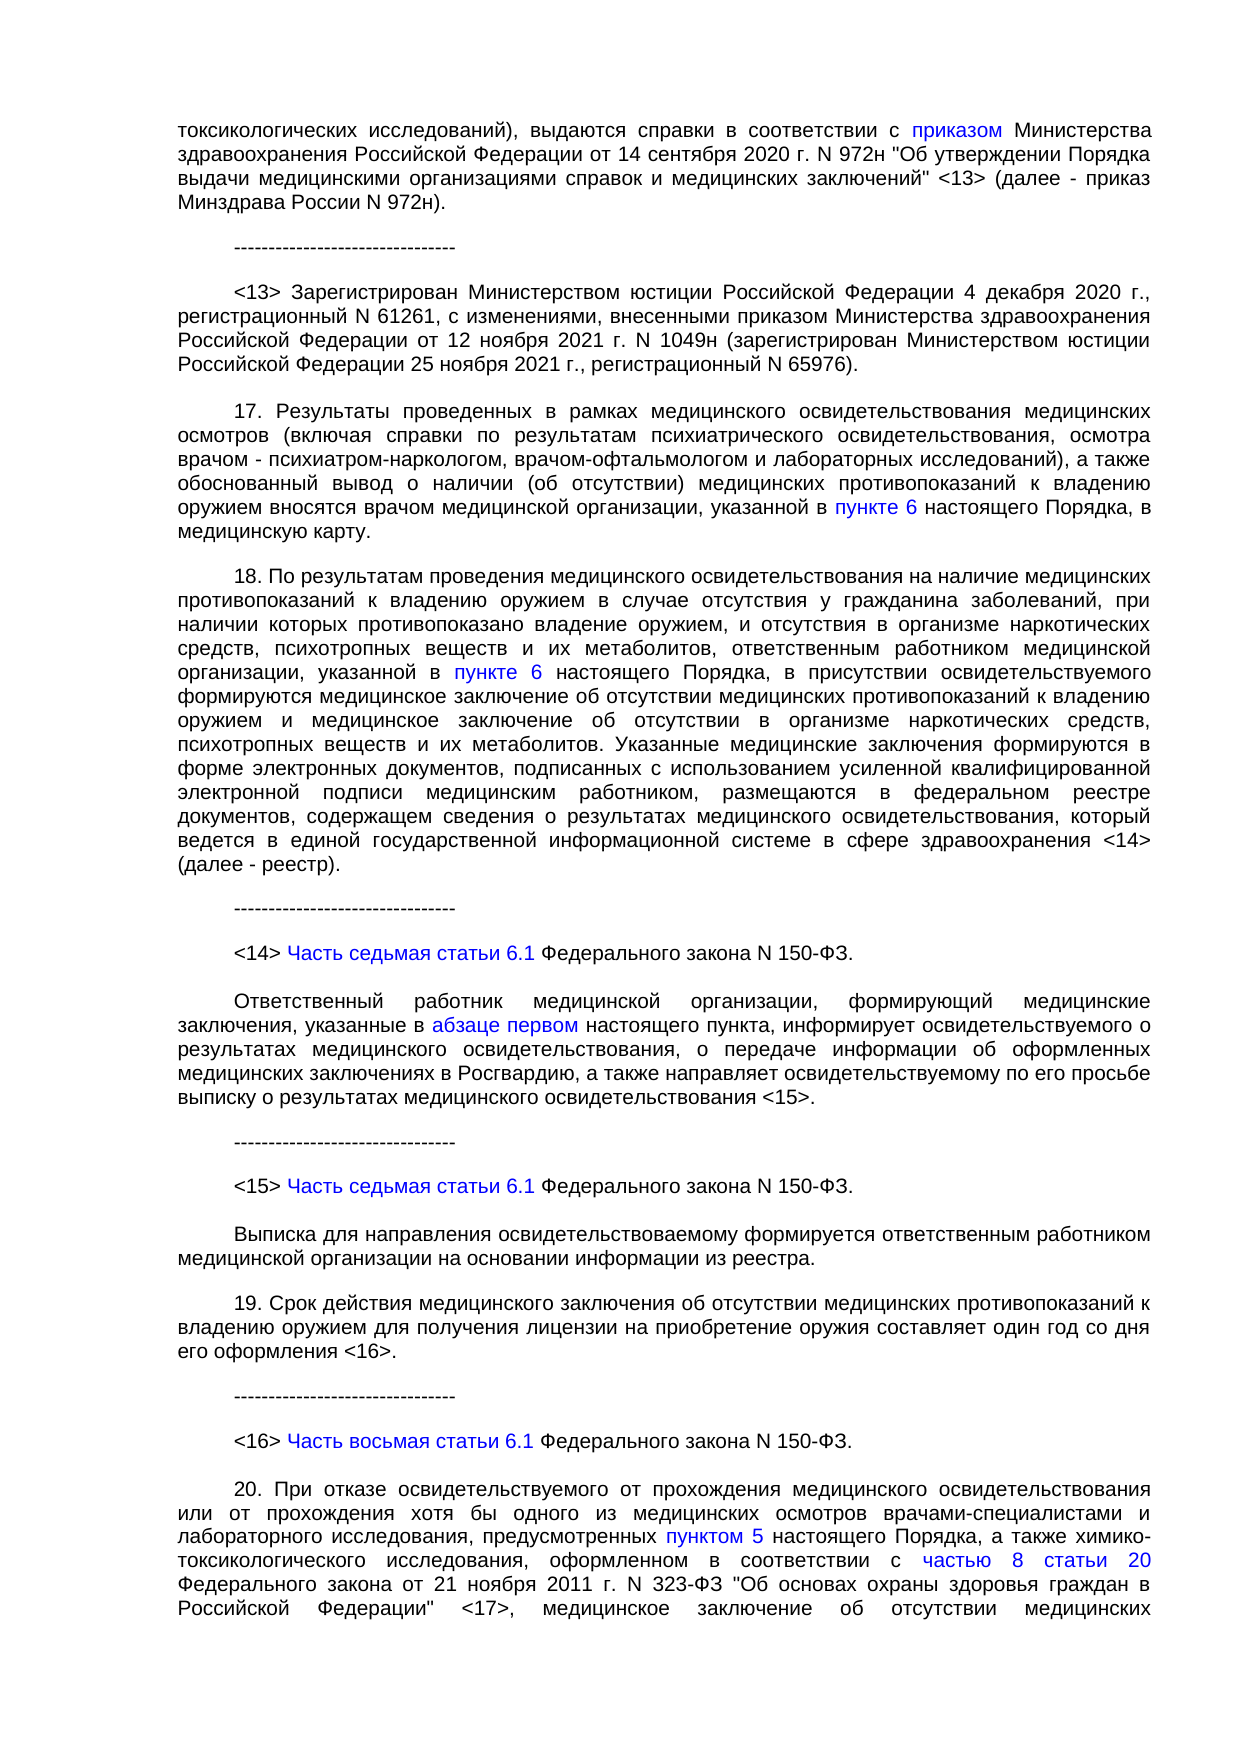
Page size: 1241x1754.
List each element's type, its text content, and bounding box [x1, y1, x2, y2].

text 18. По результатам проведения медицинского освидетельствования на наличие медицинских противопоказаний к владению оружием в случае отсутствия у гражданина заболеваний, при наличии которых противопоказано владение оружием, и отсутствия в организме наркотических средств, психотропных веществ и их метаболитов, ответственным работником медицинской организации, указанной в пункте 6 настоящего Порядка, в присутствии освидетельствуемого формируются медицинское заключение об отсутствии медицинских противопоказаний к владению оружием и медицинское заключение об отсутствии в организме наркотических средств, психотропных веществ и их метаболитов. Указанные медицинские заключения формируются в форме электронных документов, подписанных с использованием усиленной квалифицированной электронной подписи медицинским работником, размещаются в федеральном реестре документов, содержащем сведения о результатах медицинского освидетельствования, который ведется в единой государственной информационной системе в сфере здравоохранения <14> (далее - реестр). [177, 564, 1152, 875]
text 19. Срок действия медицинского заключения об отсутствии медицинских противопоказаний к владению оружием для получения лицензии на приобретение оружия составляет один год со дня его оформления <16>. [177, 1291, 1152, 1363]
text <15> Часть седьмая статьи 6.1 Федерального закона N 150-ФЗ. [177, 1174, 1152, 1198]
text -------------------------------- [177, 896, 1152, 920]
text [177, 1476, 1152, 1620]
text Выписка для направления освидетельствоваемому формируется ответственным работником медицинской организации на основании информации из реестра. [177, 1222, 1152, 1270]
text Ответственный работник медицинской организации, формирующий медицинские заключения, указанные в абзаце первом настоящего пункта, информирует освидетельствуемого о результатах медицинского освидетельствования, о передаче информации об оформленных медицинских заключениях в Росгвардию, а также направляет освидетельствуемому по его просьбе выписку о результатах медицинского освидетельствования <15>. [177, 989, 1152, 1109]
text -------------------------------- [177, 235, 1152, 259]
text -------------------------------- [177, 1384, 1152, 1408]
text <16> Часть восьмая статьи 6.1 Федерального закона N 150-ФЗ. [177, 1428, 1152, 1452]
text <14> Часть седьмая статьи 6.1 Федерального закона N 150-ФЗ. [177, 941, 1152, 965]
text -------------------------------- [177, 1129, 1152, 1153]
text 17. Результаты проведенных в рамках медицинского освидетельствования медицинских осмотров (включая справки по результатам психиатрического освидетельствования, осмотра врачом - психиатром-наркологом, врачом-офтальмологом и лабораторных исследований), а также обоснованный вывод о наличии (об отсутствии) медицинских противопоказаний к владению оружием вносятся врачом медицинской организации, указанной в пункте 6 настоящего Порядка, в медицинскую карту. [177, 399, 1152, 543]
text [177, 118, 1152, 214]
text <13> Зарегистрирован Министерством юстиции Российской Федерации 4 декабря 2020 г., регистрационный N 61261, с изменениями, внесенными приказом Министерства здравоохранения Российской Федерации от 12 ноября 2021 г. N 1049н (зарегистрирован Министерством юстиции Российской Федерации 25 ноября 2021 г., регистрационный N 65976). [177, 279, 1152, 375]
